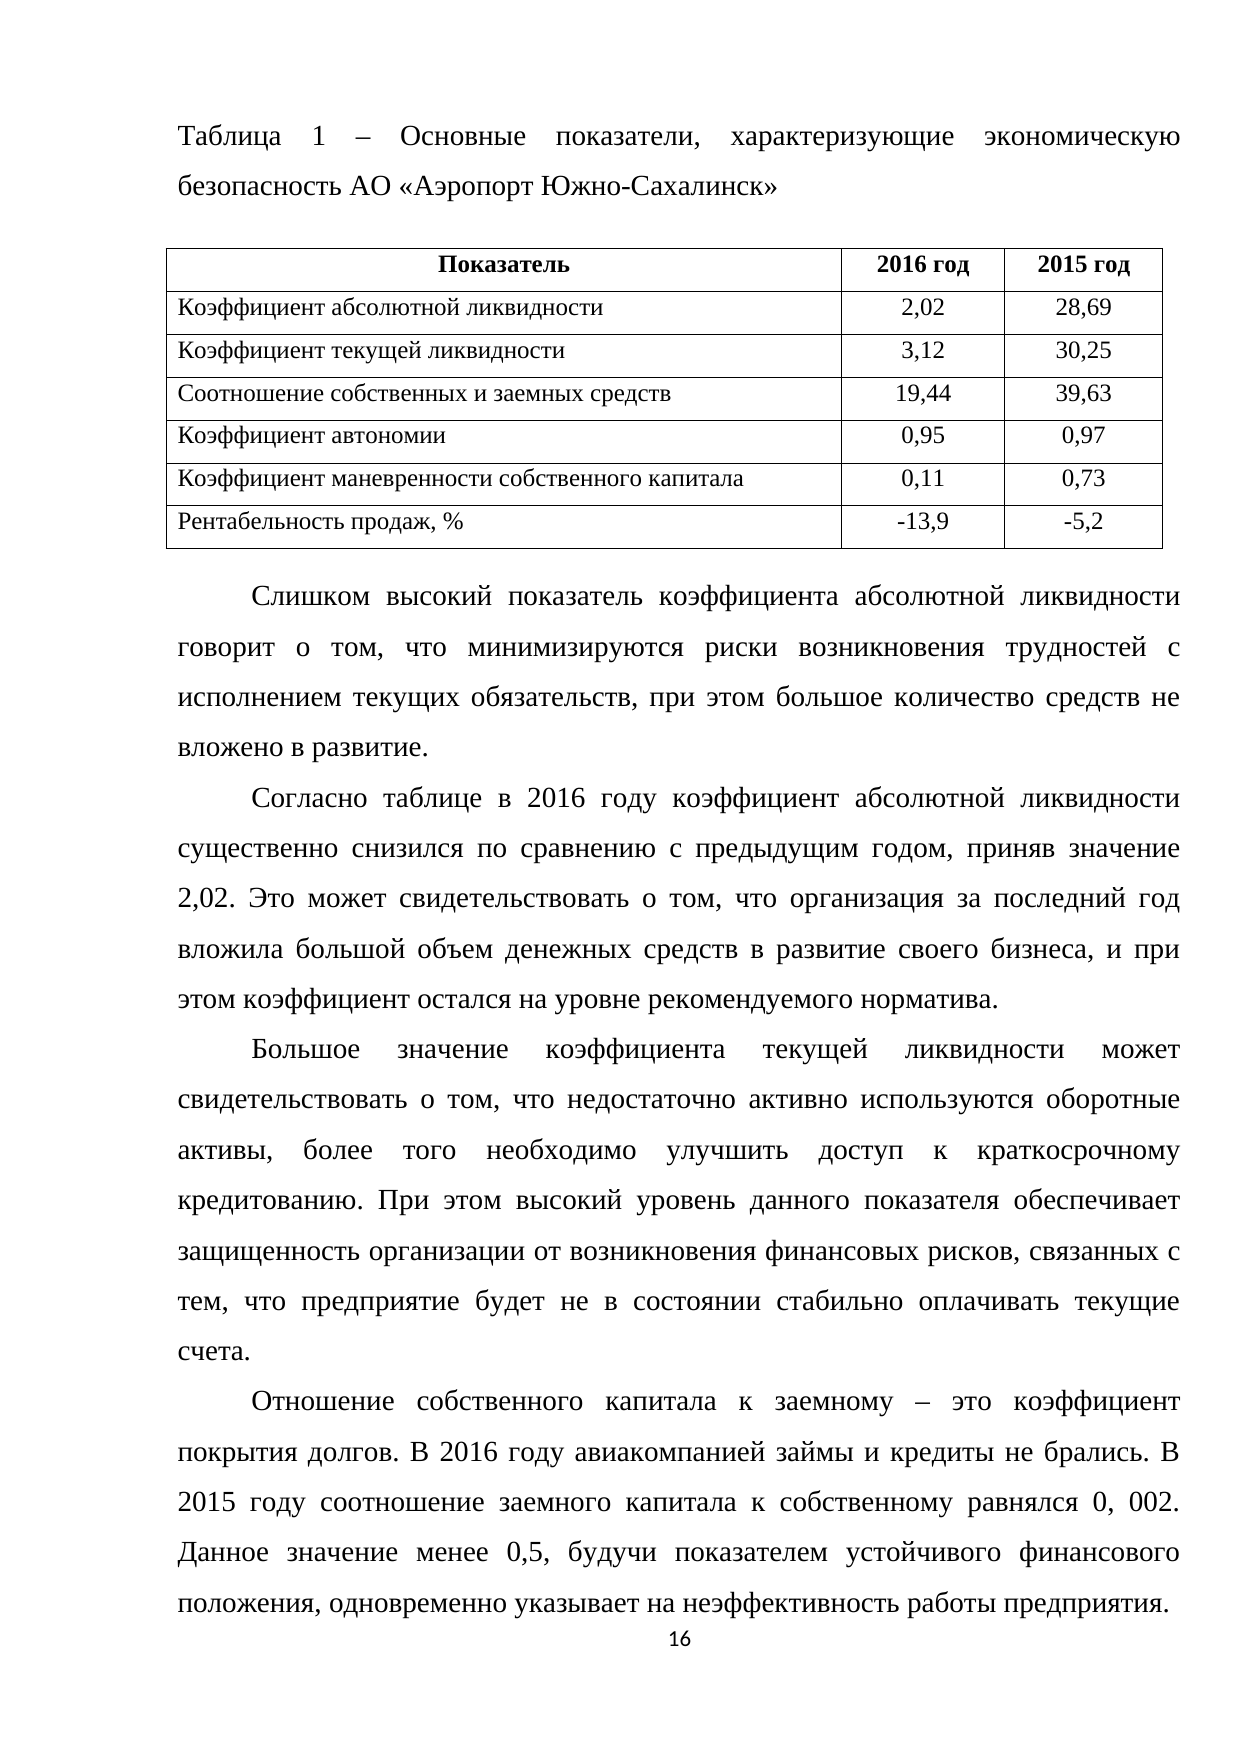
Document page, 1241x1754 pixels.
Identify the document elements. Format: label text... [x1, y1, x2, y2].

table_cell 2,02 [842, 292, 1004, 334]
table_header 2015 год [1005, 249, 1162, 291]
table_cell 0,73 [1005, 464, 1162, 505]
table_cell 3,12 [842, 335, 1004, 377]
table_cell 0,97 [1005, 421, 1162, 462]
table_header Показатель [167, 249, 841, 291]
table_cell 0,95 [842, 421, 1004, 462]
table_cell 0,11 [842, 464, 1004, 505]
text Слишком высокий показатель коэффициента абсолютной ликвидности говорит о том, что минимизируются риски возникновения трудностей с исполнением текущих обязательств, при этом большое количество средств не вложено в развитие. [177, 578, 1181, 763]
table_cell 19,44 [842, 378, 1004, 419]
table_cell Рентабельность продаж, % [167, 506, 841, 548]
table_cell Соотношение собственных и заемных средств [167, 378, 841, 419]
table_cell -5,2 [1005, 506, 1162, 548]
table_cell Коэффициент автономии [167, 421, 841, 462]
text Отношение собственного капитала к заемному – это коэффициент покрытия долгов. В 2016 году авиакомпанией займы и кредиты не брались. В 2015 году соотношение заемного капитала к собственному равнялся 0, 002. Данное значение менее 0,5, будучи показателем устойчивого финансового положения, одновременно указывает на неэффективность работы предприятия. [177, 1383, 1181, 1618]
text Таблица 1 – Основные показатели, характеризующие экономическую безопасность АО «Аэропорт Южно-Сахалинск» [177, 118, 1181, 202]
table_cell Коэффициент маневренности собственного капитала [167, 464, 841, 505]
table_cell 28,69 [1005, 292, 1162, 334]
table_header 2016 год [842, 249, 1004, 291]
text Согласно таблице в 2016 году коэффициент абсолютной ликвидности существенно снизился по сравнению с предыдущим годом, приняв значение 2,02. Это может свидетельствовать о том, что организация за последний год вложила большой объем денежных средств в развитие своего бизнеса, и при этом коэффициент остался на уровне рекомендуемого норматива. [177, 780, 1181, 1014]
table_cell Коэффициент текущей ликвидности [167, 335, 841, 377]
table_cell Коэффициент абсолютной ликвидности [167, 292, 841, 334]
text Большое значение коэффициента текущей ликвидности может свидетельствовать о том, что недостаточно активно используются оборотные активы, более того необходимо улучшить доступ к краткосрочному кредитованию. При этом высокий уровень данного показателя обеспечивает защищенность организации от возникновения финансовых рисков, связанных с тем, что предприятие будет не в состоянии стабильно оплачивать текущие счета. [177, 1031, 1181, 1367]
table_cell 30,25 [1005, 335, 1162, 377]
table_cell -13,9 [842, 506, 1004, 548]
table_cell 39,63 [1005, 378, 1162, 419]
